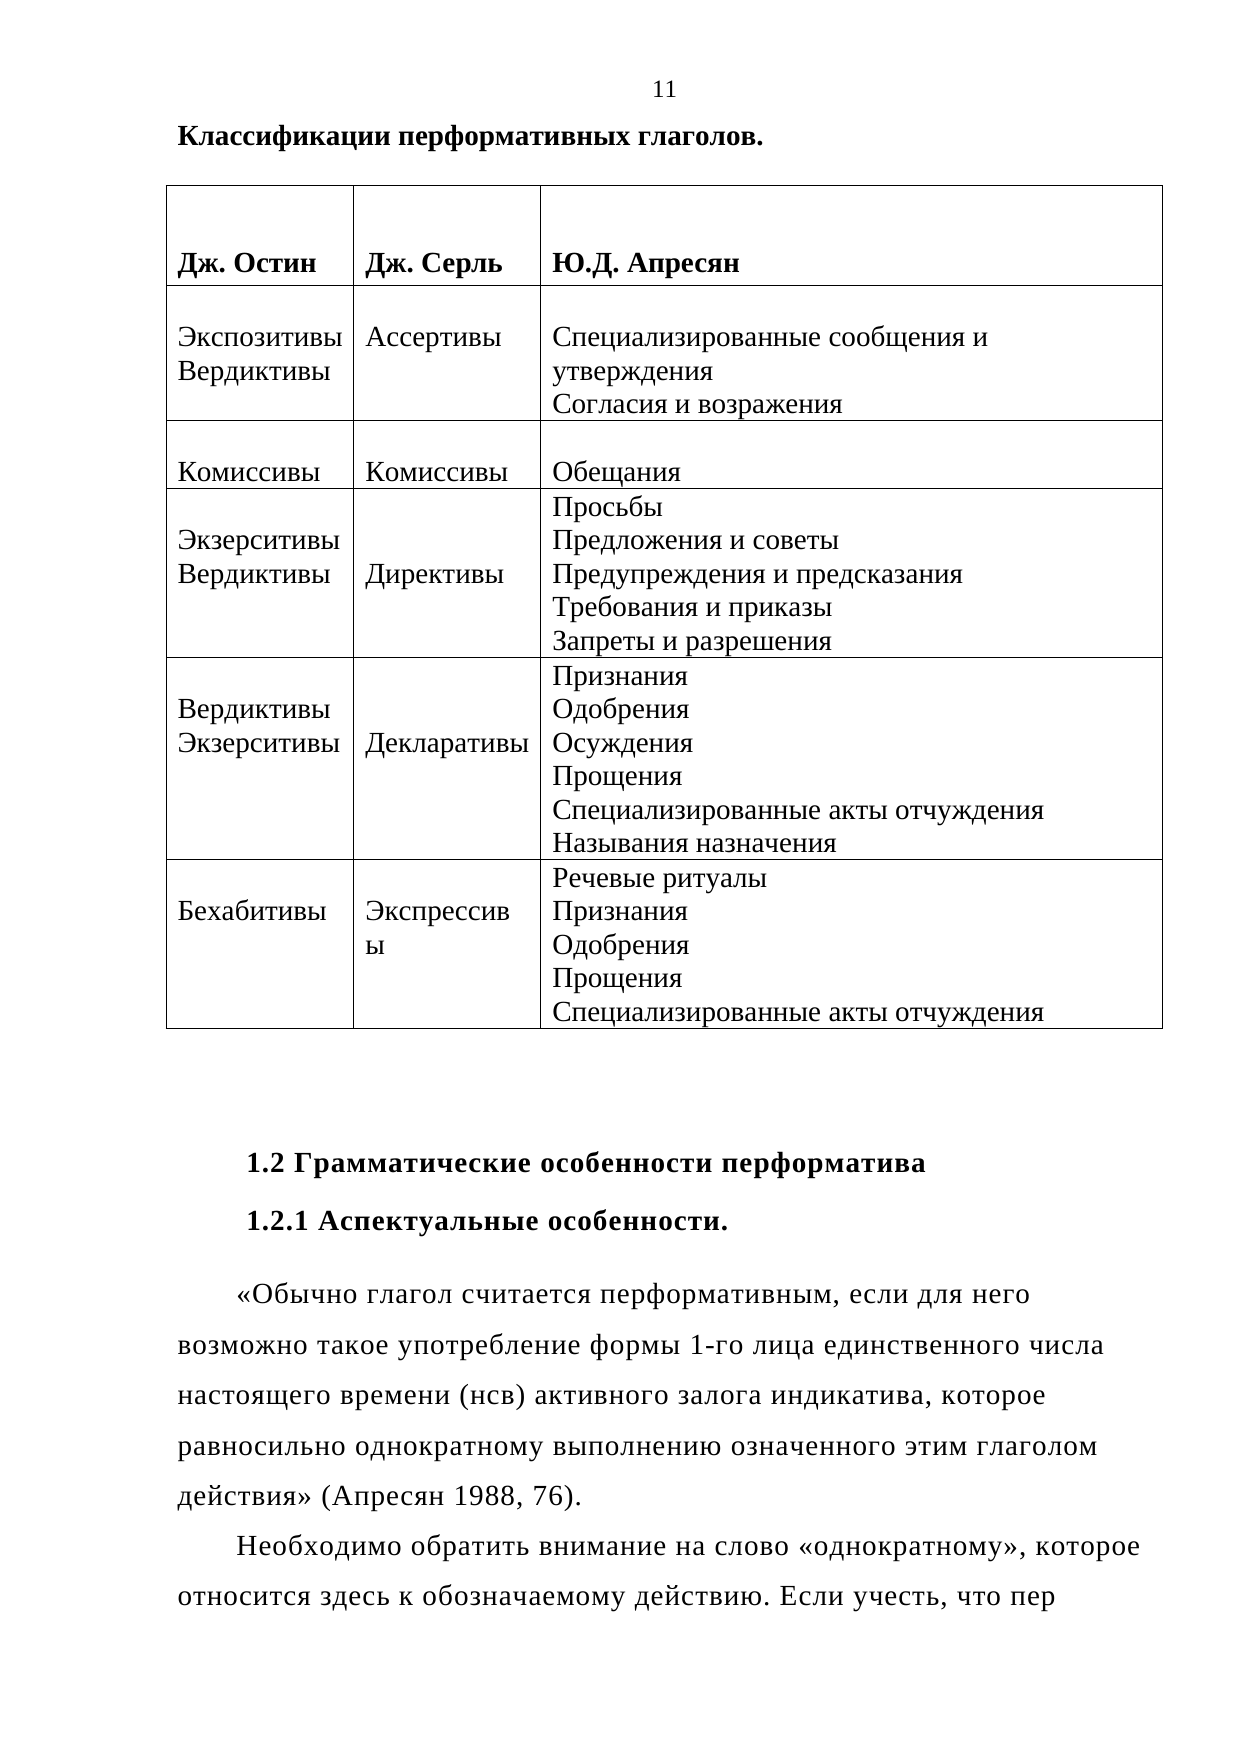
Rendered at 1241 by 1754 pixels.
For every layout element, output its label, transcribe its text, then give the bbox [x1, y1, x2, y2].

table_cell Признания Одобрения Осуждения Прощения Специализированные акты отчуждения Называния назначения [541, 658, 1162, 859]
subtitle 1.2 Грамматические особенности перформатива [246, 1145, 1152, 1178]
table_cell Экспрессивы [354, 860, 540, 1028]
table_header Ю.Д. Апресян [541, 186, 1162, 284]
table_cell Обещания [541, 421, 1162, 488]
table_header Дж. Остин [167, 186, 353, 284]
table_header Дж. Серль [354, 186, 540, 284]
table_cell Просьбы Предложения и советы Предупреждения и предсказания Требования и приказы Запреты и разрешения [541, 489, 1162, 657]
table_cell Экзерситивы Вердиктивы [167, 489, 353, 657]
text Классификации перформативных глаголов. [177, 118, 1152, 152]
table_cell Комиссивы [167, 421, 353, 488]
table_cell Ассертивы [354, 286, 540, 420]
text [177, 1528, 1152, 1612]
table_cell Речевые ритуалы Признания Одобрения Прощения Специализированные акты отчуждения [541, 860, 1162, 1028]
table_cell Вердиктивы Экзерситивы [167, 658, 353, 859]
subtitle 1.2.1 Аспектуальные особенности. [177, 1203, 1152, 1237]
table_cell Комиссивы [354, 421, 540, 488]
table_cell Бехабитивы [167, 860, 353, 1028]
table_cell Специализированные сообщения и утверждения Согласия и возражения [541, 286, 1162, 420]
table_cell Экспозитивы Вердиктивы [167, 286, 353, 420]
text «Обычно глагол считается перформативным, если для него возможно такое употребление формы 1-го лица единственного числа настоящего времени (нсв) активного залога индикатива, которое равносильно однократному выполнению означенного этим глаголом действия» (Апресян 1988, 76). [177, 1277, 1152, 1511]
table_cell Декларативы [354, 658, 540, 859]
table_cell Директивы [354, 489, 540, 657]
